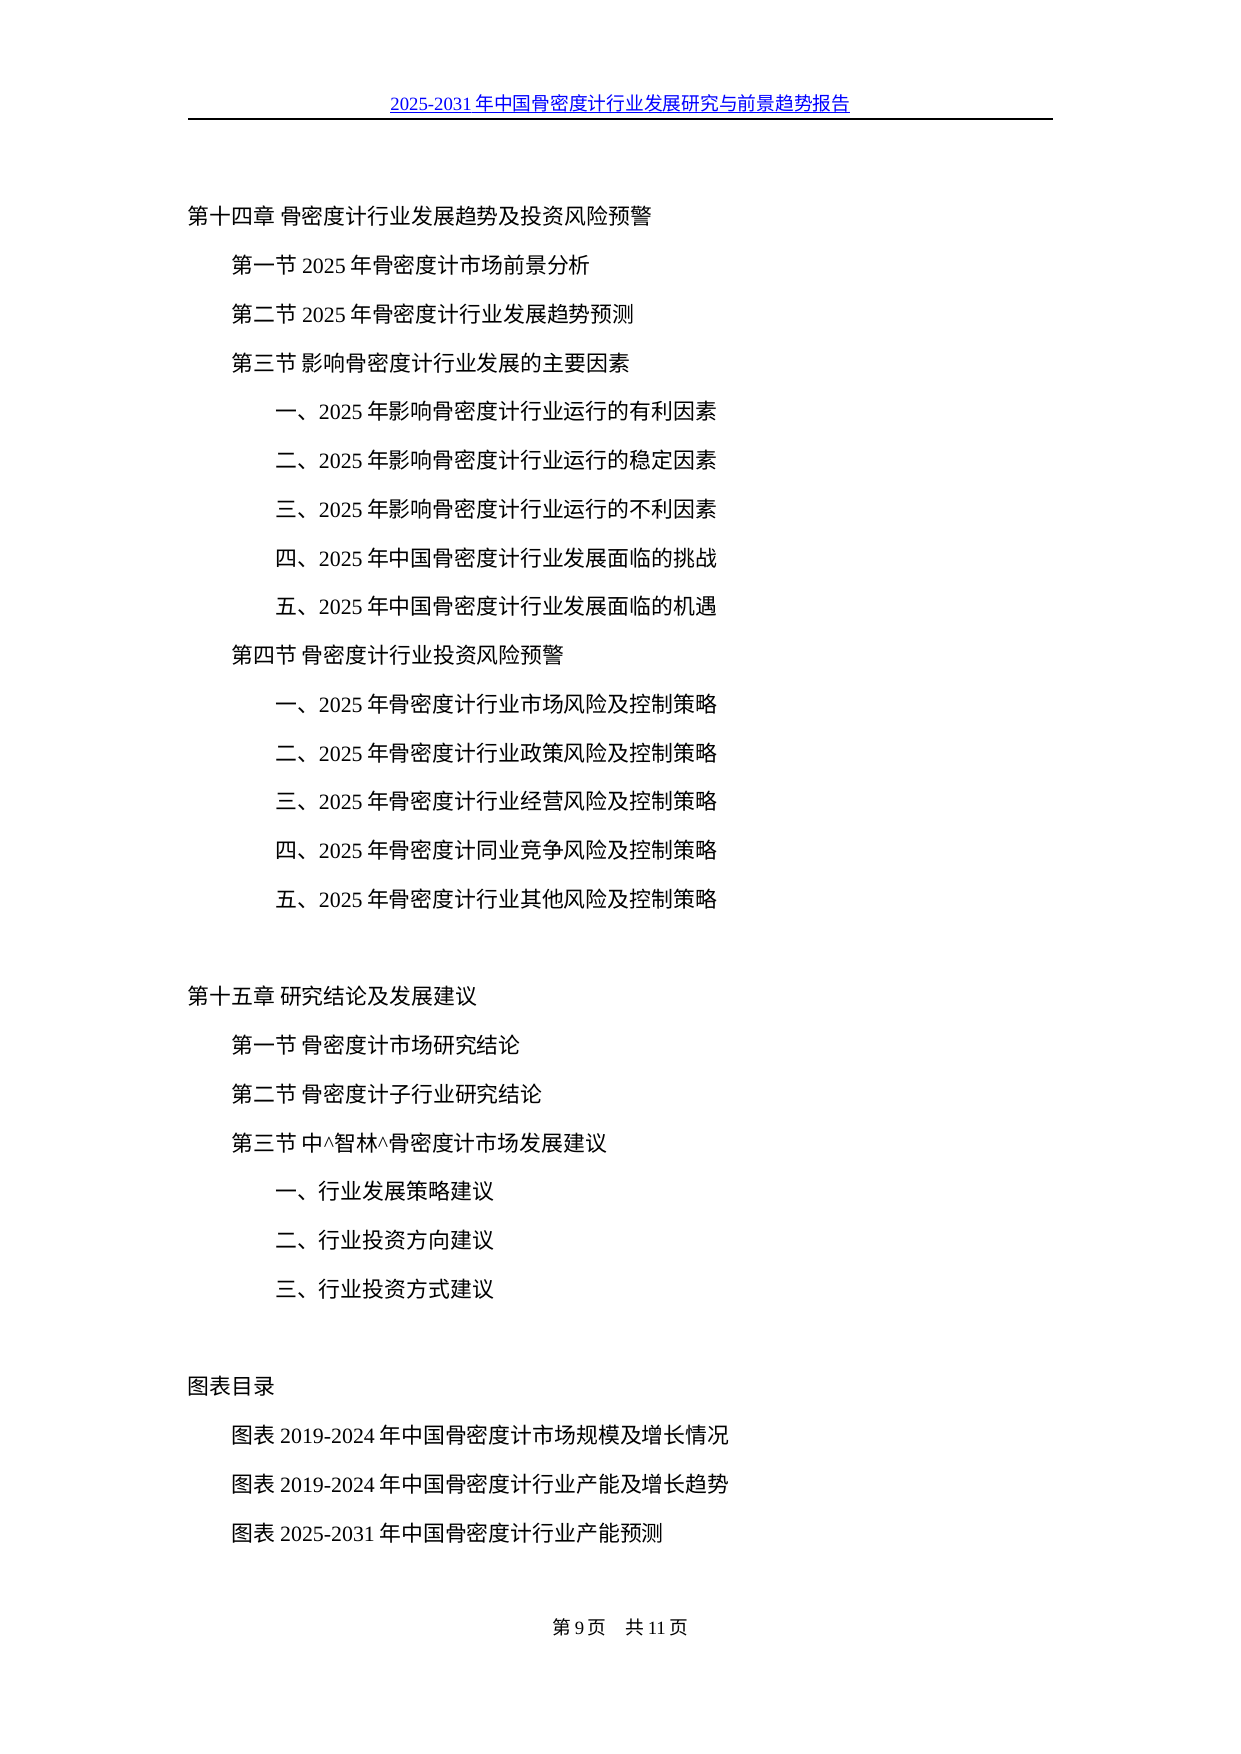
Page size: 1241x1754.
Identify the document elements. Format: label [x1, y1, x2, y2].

text [187, 150, 1053, 1548]
